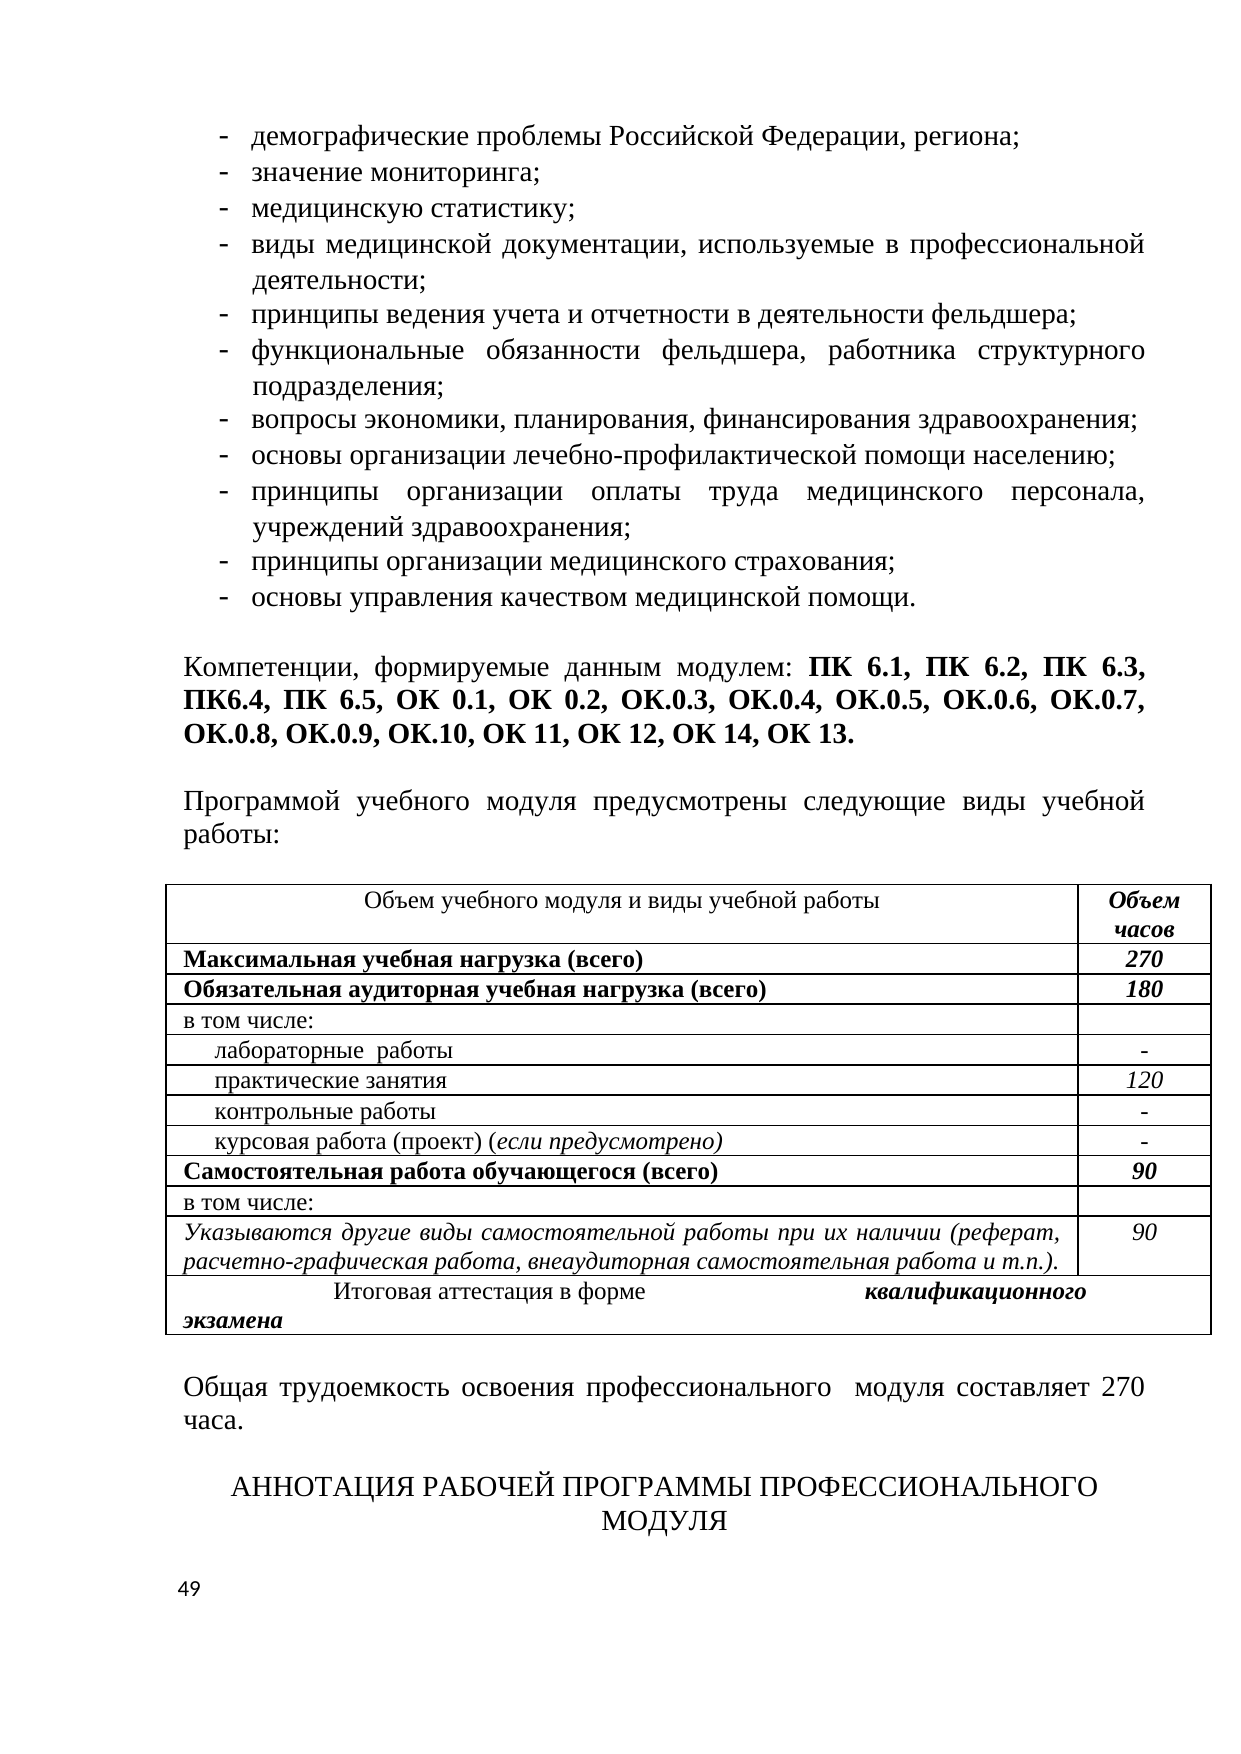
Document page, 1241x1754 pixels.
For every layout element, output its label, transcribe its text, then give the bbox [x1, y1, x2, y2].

table_cell практические занятия [167, 1066, 1077, 1094]
table_cell Самостоятельная работа обучающегося (всего) [167, 1156, 1077, 1185]
list медицинскую статистику; [215, 190, 1146, 226]
list основы управления качеством медицинской помощи. [215, 579, 1146, 615]
table_cell - [1079, 1035, 1210, 1064]
table_header Объем часов [1079, 885, 1210, 943]
table_cell [1079, 1005, 1210, 1033]
table_cell 180 [1079, 975, 1210, 1003]
list виды медицинской документации, используемые в профессиональной деятельности; [215, 226, 1146, 296]
table_cell контрольные работы [167, 1096, 1077, 1124]
list вопросы экономики, планирования, финансирования здравоохранения; [215, 401, 1146, 437]
table_cell в том числе: [167, 1005, 1077, 1033]
table_cell Итоговая аттестация в форме квалификационного экзамена [167, 1276, 1210, 1333]
table_cell лабораторные работы [167, 1035, 1077, 1064]
text АННОТАЦИЯ РАБОЧЕЙ ПРОГРАММЫ ПРОФЕССИОНАЛЬНОГО МОДУЛЯ [183, 1469, 1146, 1536]
list основы организации лечебно-профилактической помощи населению; [215, 437, 1146, 473]
text Компетенции, формируемые данным модулем: ПК 6.1, ПК 6.2, ПК 6.3, ПК6.4, ПК 6.5, ОК 0.1, ОК 0.2, ОК.0.3, ОК.0.4, ОК.0.5, ОК.0.6, ОК.0.7, ОК.0.8, ОК.0.9, ОК.10, ОК 11, ОК 12, ОК 14, ОК 13. [183, 649, 1146, 749]
table_cell Указываются другие виды самостоятельной работы при их наличии (реферат, расчетно-графическая работа, внеаудиторная самостоятельная работа и т.п.). [167, 1217, 1077, 1274]
table_cell курсовая работа (проект) (если предусмотрено) [167, 1126, 1077, 1155]
list значение мониторинга; [215, 154, 1146, 190]
table_cell 270 [1079, 944, 1210, 973]
text Программой учебного модуля предусмотрены следующие виды учебной работы: [183, 783, 1146, 850]
list принципы ведения учета и отчетности в деятельности фельдшера; [215, 296, 1146, 332]
table_cell [1079, 1187, 1210, 1215]
table_cell - [1079, 1096, 1210, 1124]
list принципы организации оплаты труда медицинского персонала, учреждений здравоохранения; [215, 473, 1146, 543]
list демографические проблемы Российской Федерации, региона; [215, 118, 1146, 154]
table_header Объем учебного модуля и виды учебной работы [167, 885, 1077, 943]
list принципы организации медицинского страхования; [215, 543, 1146, 579]
table_cell в том числе: [167, 1187, 1077, 1215]
table_cell Обязательная аудиторная учебная нагрузка (всего) [167, 975, 1077, 1003]
table_cell Максимальная учебная нагрузка (всего) [167, 944, 1077, 973]
table_cell - [1079, 1126, 1210, 1155]
table_cell 90 [1079, 1156, 1210, 1185]
table_cell 120 [1079, 1066, 1210, 1094]
table_cell 90 [1079, 1217, 1210, 1274]
text Общая трудоемкость освоения профессионального модуля составляет 270 часа. [183, 1369, 1146, 1436]
list функциональные обязанности фельдшера, работника структурного подразделения; [215, 332, 1146, 401]
